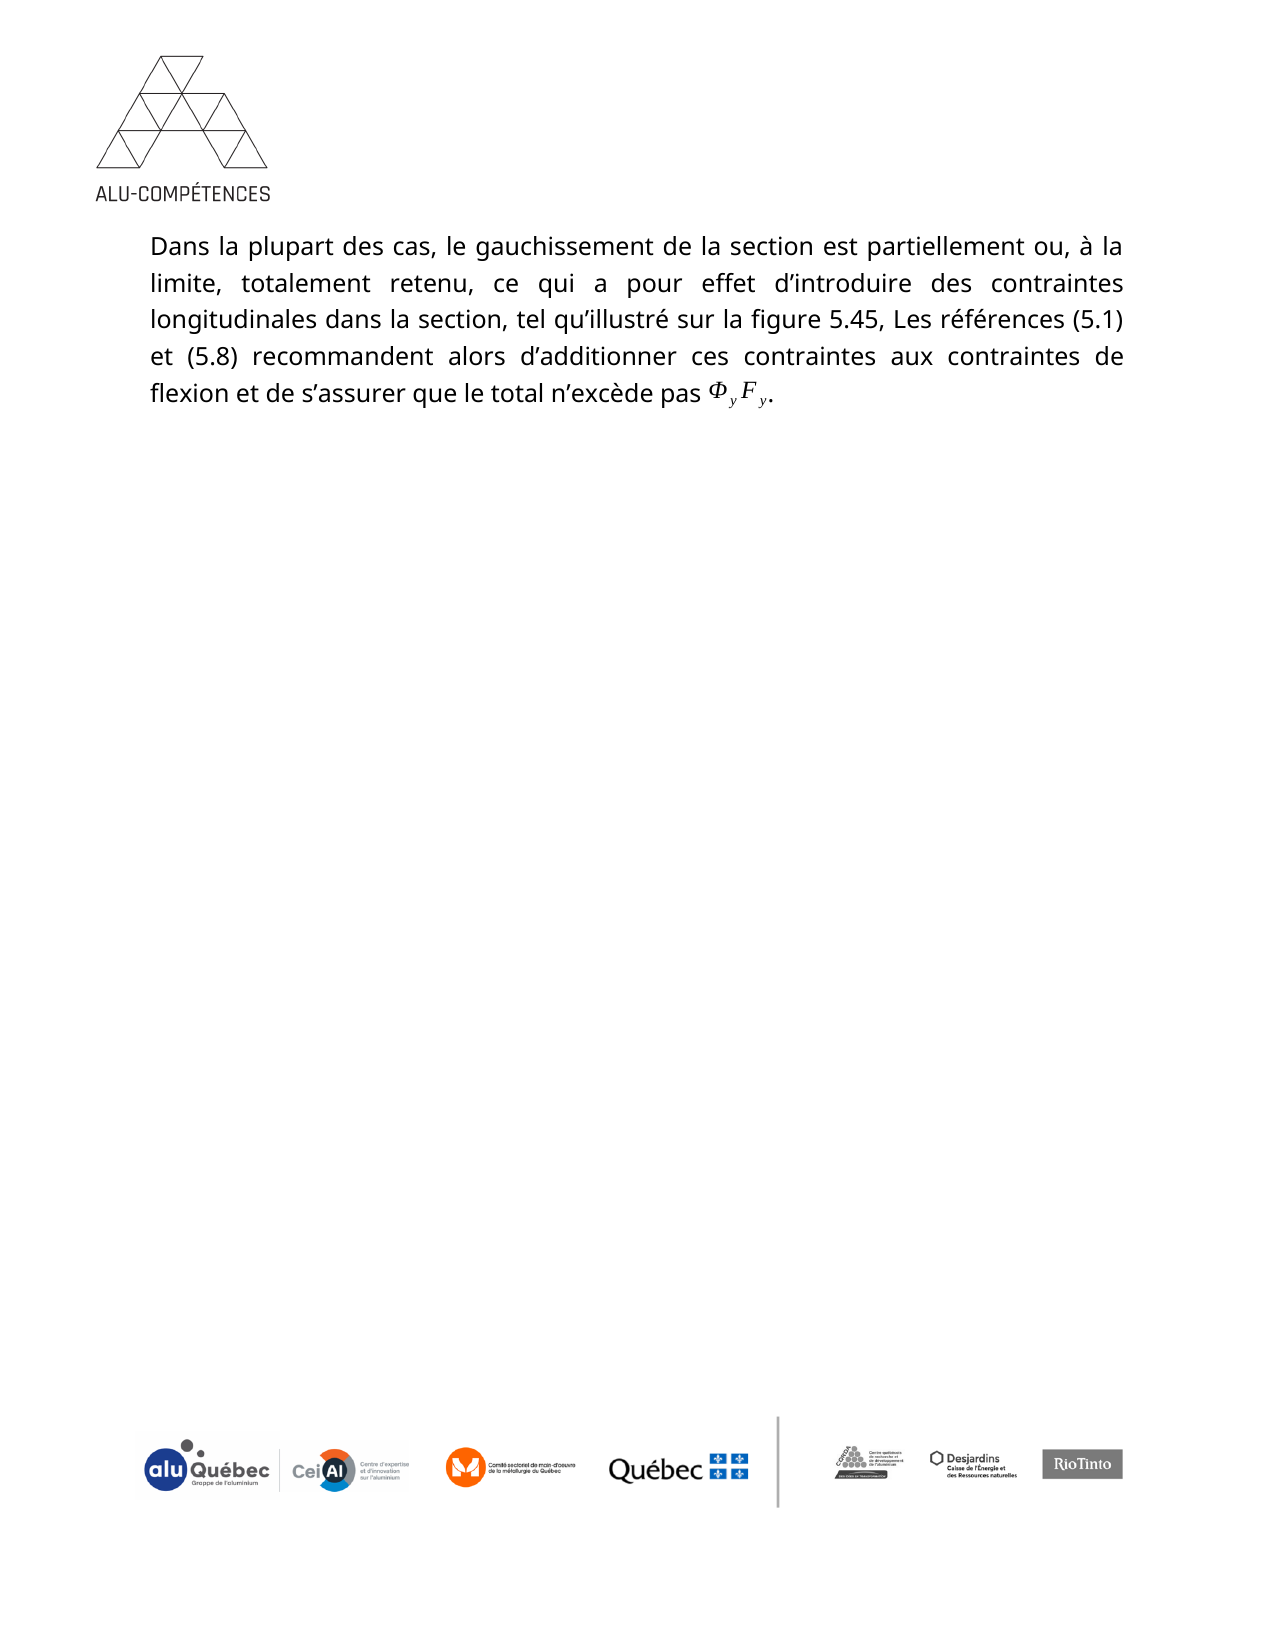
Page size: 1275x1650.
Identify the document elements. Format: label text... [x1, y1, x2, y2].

text Dans la plupart des cas, le gauchissement de la section est partiellement ou, à la limite, totalement retenu, ce qui a pour effet d’introduire des contraintes longitudinales dans la section, tel qu’illustré sur la figure 5.45, Les références (5.1) et (5.8) recommandent alors d’additionner ces contraintes aux contraintes de flexion et de s’assurer que le total n’excède pas . [150, 228, 1125, 410]
picture [105, 1378, 1173, 1542]
